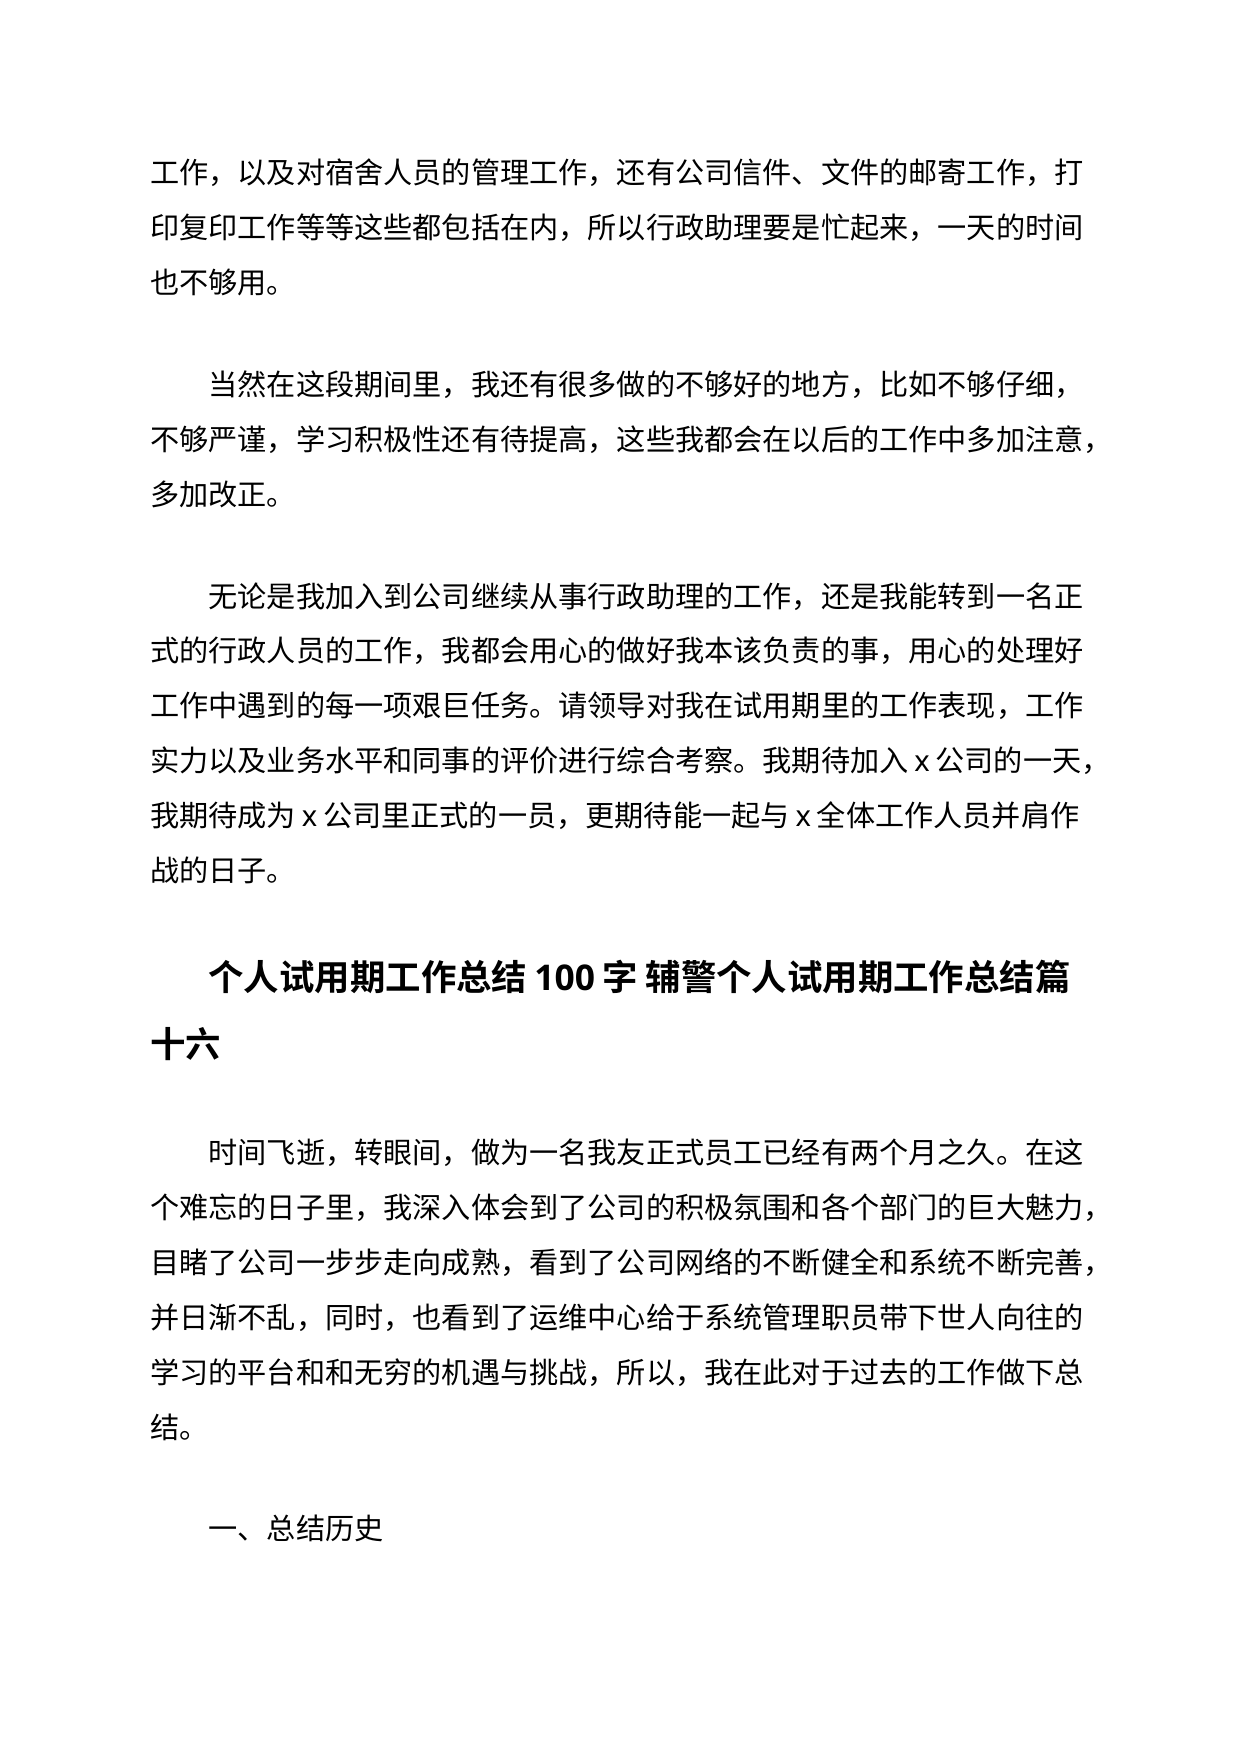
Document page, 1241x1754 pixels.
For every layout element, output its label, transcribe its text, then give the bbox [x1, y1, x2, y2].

text 个人试用期工作总结100字 辅警个人试用期工作总结篇十六 [150, 949, 1090, 1067]
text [150, 150, 1090, 302]
text 时间飞逝，转眼间，做为一名我友正式员工已经有两个月之久。在这个难忘的日子里，我深入体会到了公司的积极氛围和各个部门的巨大魅力，目睹了公司一步步走向成熟，看到了公司网络的不断健全和系统不断完善，并日渐不乱，同时，也看到了运维中心给于系统管理职员带下世人向往的学习的平台和和无穷的机遇与挑战，所以，我在此对于过去的工作做下总结。 [150, 1130, 1090, 1446]
text 当然在这段期间里，我还有很多做的不够好的地方，比如不够仔细，不够严谨，学习积极性还有待提高，这些我都会在以后的工作中多加注意，多加改正。 [150, 362, 1090, 514]
text 无论是我加入到公司继续从事行政助理的工作，还是我能转到一名正式的行政人员的工作，我都会用心的做好我本该负责的事，用心的处理好工作中遇到的每一项艰巨任务。请领导对我在试用期里的工作表现，工作实力以及业务水平和同事的评价进行综合考察。我期待加入x公司的一天，我期待成为x公司里正式的一员，更期待能一起与x全体工作人员并肩作战的日子。 [150, 573, 1090, 890]
text 一、总结历史 [150, 1506, 1090, 1548]
